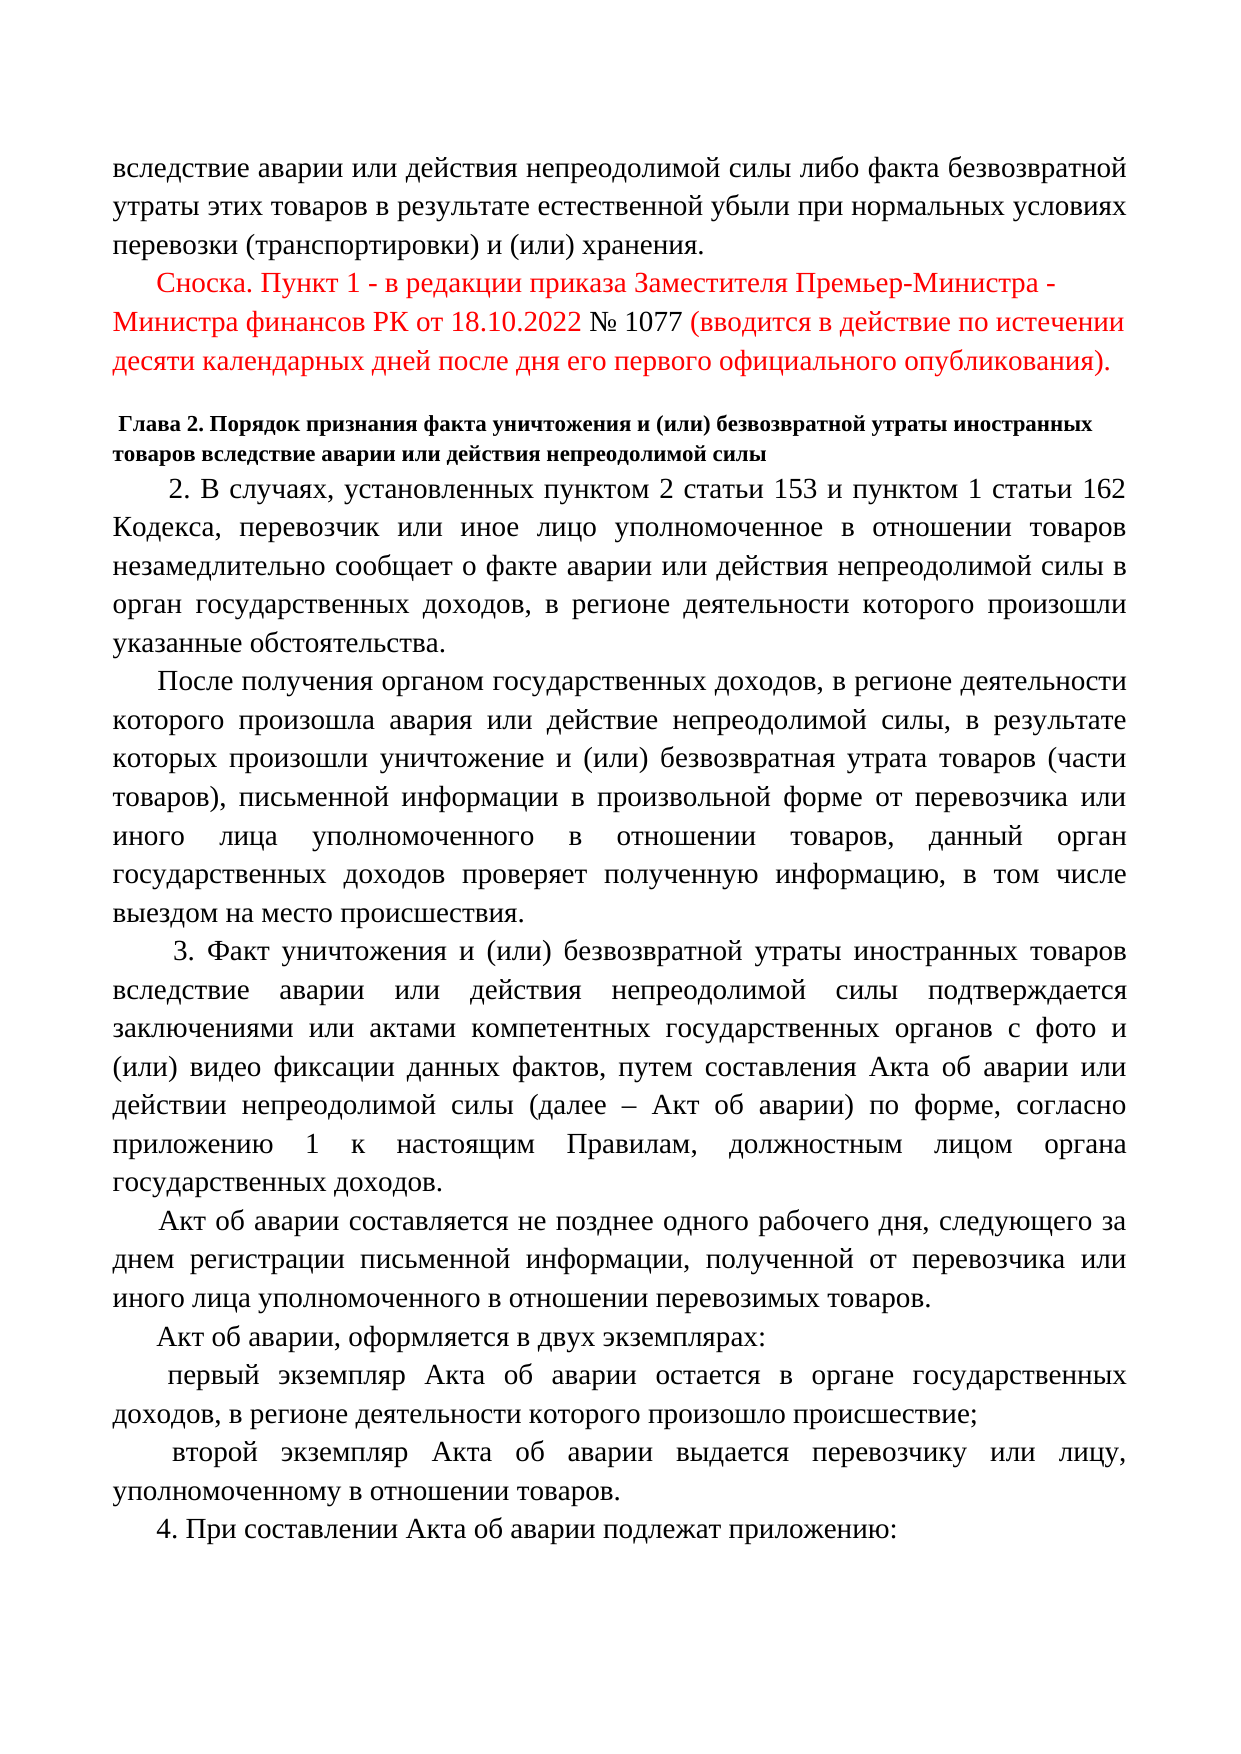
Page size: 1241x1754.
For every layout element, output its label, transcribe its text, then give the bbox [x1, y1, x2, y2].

text Акт об аварии составляется не позднее одного рабочего дня, следующего за днем регистрации письменной информации, полученной от перевозчика или иного лица уполномоченного в отношении перевозимых товаров. [112, 1203, 1128, 1314]
text 4. При составлении Акта об аварии подлежат приложению: [112, 1511, 1128, 1545]
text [112, 150, 1128, 261]
text второй экземпляр Акта об аварии выдается перевозчику или лицу, уполномоченному в отношении товаров. [112, 1434, 1128, 1506]
text первый экземпляр Акта об аварии остается в органе государственных доходов, в регионе деятельности которого произошло происшествие; [112, 1357, 1128, 1429]
text 3. Факт уничтожения и (или) безвозвратной утраты иностранных товаров вследствие аварии или действия непреодолимой силы подтверждается заключениями или актами компетентных государственных органов с фото и (или) видео фиксации данных фактов, путем составления Акта об аварии или действии непреодолимой силы (далее – Акт об аварии) по форме, согласно приложению 1 к настоящим Правилам, должностным лицом органа государственных доходов. [112, 933, 1128, 1198]
text Глава 2. Порядок признания факта уничтожения и (или) безвозвратной утраты иностранных товаров вследствие аварии или действия непреодолимой силы [112, 410, 1128, 467]
text Акт об аварии, оформляется в двух экземплярах: [112, 1319, 1128, 1352]
text Сноска. Пункт 1 - в редакции приказа Заместителя Премьер-Министра - Министра финансов РК от 18.10.2022 № 1077 (вводится в действие по истечении десяти календарных дней после дня его первого официального опубликования). [112, 266, 1128, 406]
text 2. В случаях, установленных пунктом 2 статьи 153 и пунктом 1 статьи 162 Кодекса, перевозчик или иное лицо уполномоченное в отношении товаров незамедлительно сообщает о факте аварии или действия непреодолимой силы в орган государственных доходов, в регионе деятельности которого произошли указанные обстоятельства. [112, 471, 1128, 658]
text После получения органом государственных доходов, в регионе деятельности которого произошла авария или действие непреодолимой силы, в результате которых произошли уничтожение и (или) безвозвратная утрата товаров (части товаров), письменной информации в произвольной форме от перевозчика или иного лица уполномоченного в отношении товаров, данный орган государственных доходов проверяет полученную информацию, в том числе выездом на место происшествия. [112, 663, 1128, 928]
